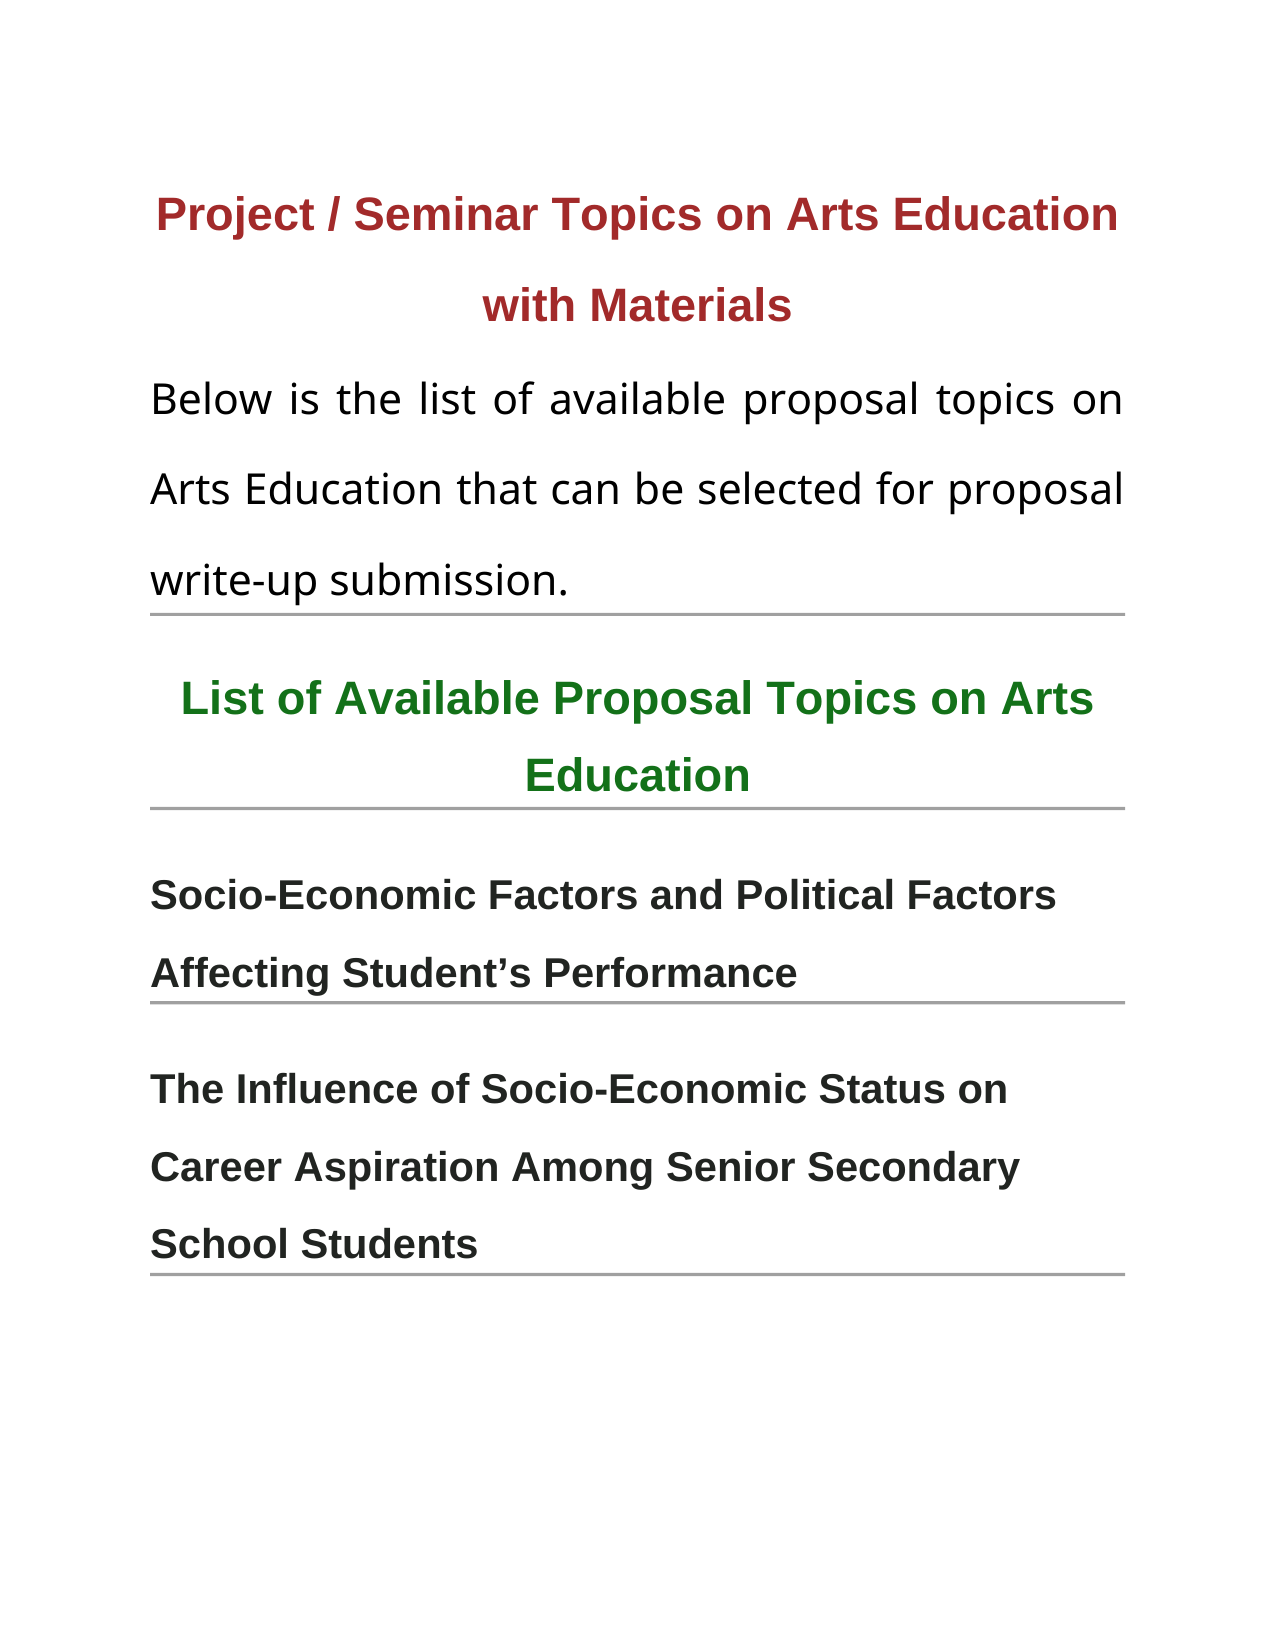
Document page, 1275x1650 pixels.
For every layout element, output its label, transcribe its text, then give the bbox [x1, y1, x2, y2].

subtitle Project / Seminar Topics on Arts Education with Materials [150, 150, 1125, 331]
text Below is the list of available proposal topics on Arts Education that can be selected for proposal write-up submission. [150, 336, 1125, 608]
text The Influence of Socio-Economic Status on Career Aspiration Among Senior Secondary School Students [150, 1035, 1125, 1268]
text Socio-Economic Factors and Political Factors Affecting Student’s Performance [150, 841, 1125, 996]
subtitle List of Available Proposal Topics on Arts Education [150, 647, 1125, 802]
